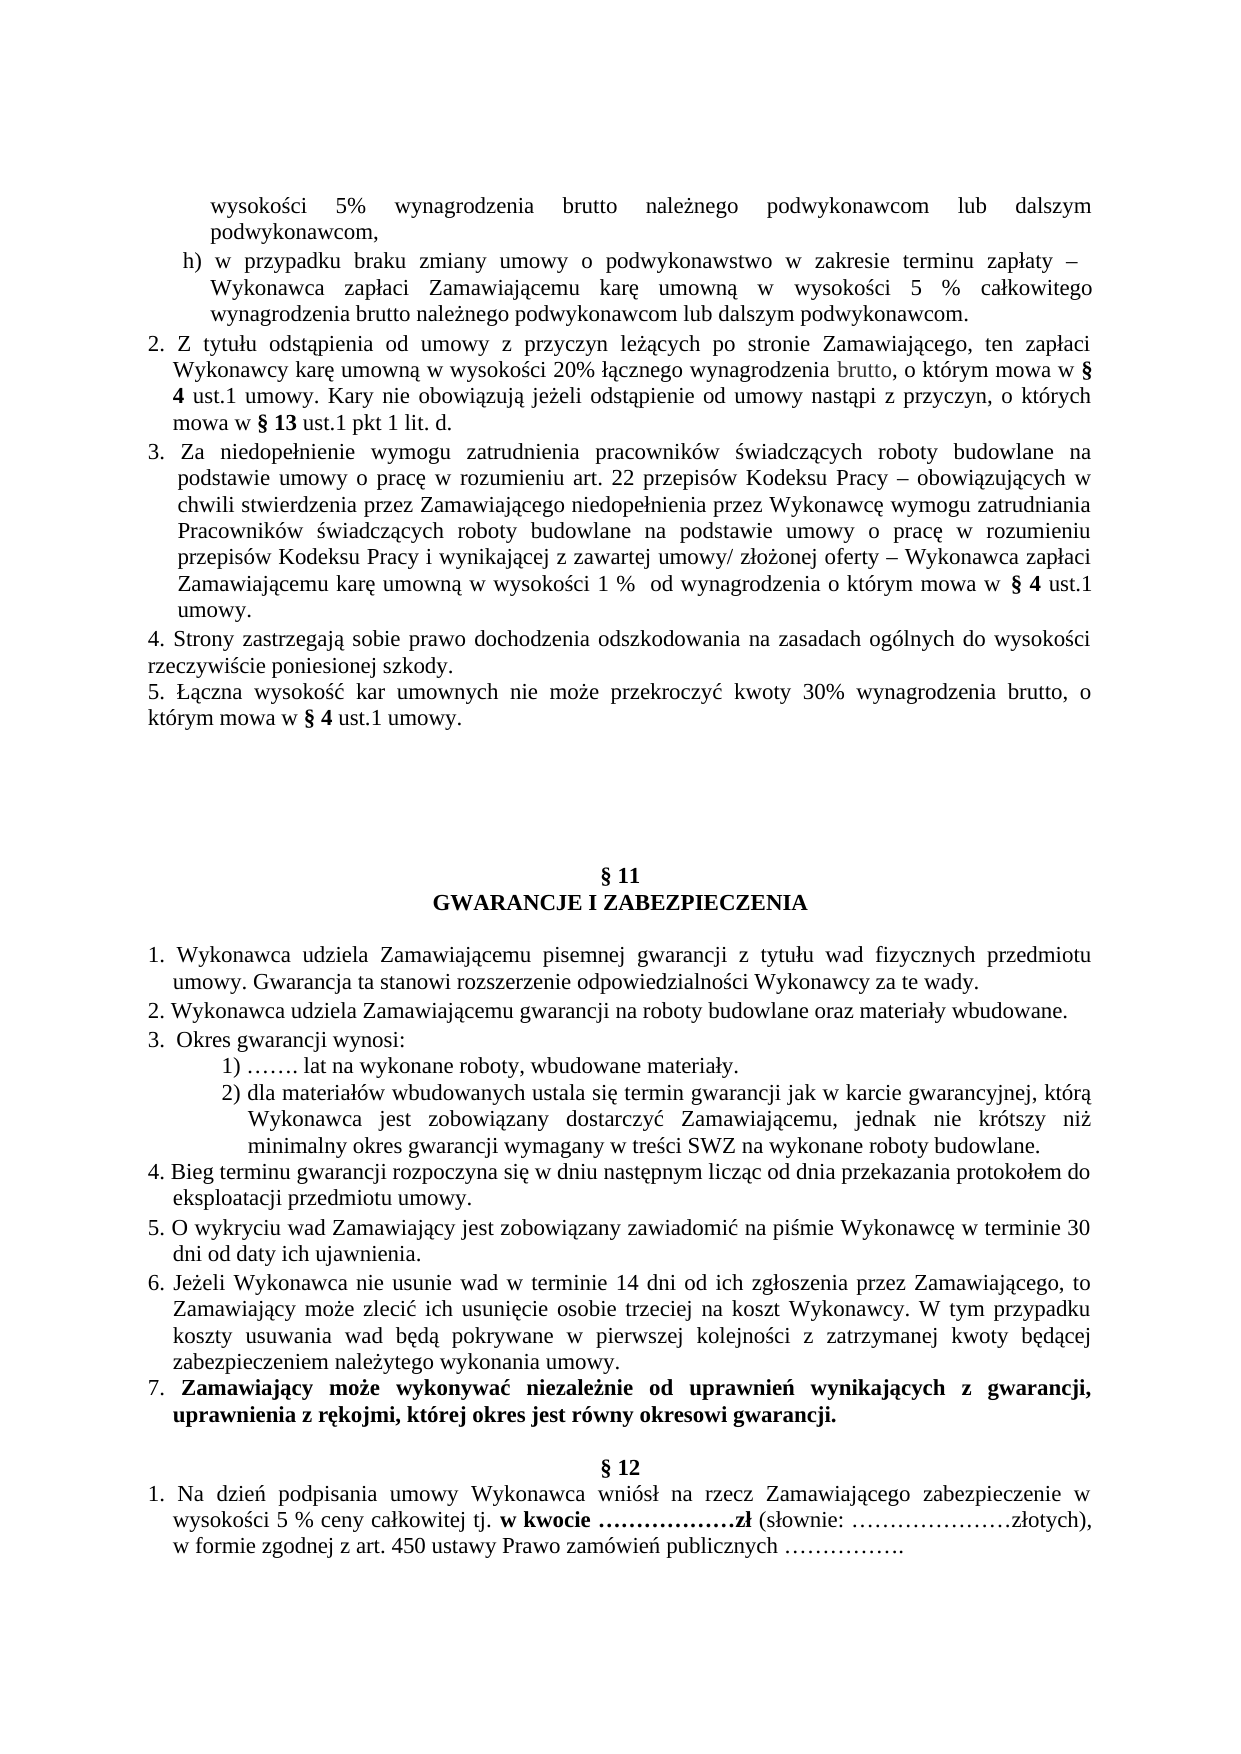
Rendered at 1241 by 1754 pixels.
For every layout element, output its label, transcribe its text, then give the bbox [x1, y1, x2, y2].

text 3. Okres gwarancji wynosi: [148, 1026, 1092, 1053]
text 1. Na dzień podpisania umowy Wykonawca wniósł na rzecz Zamawiającego zabezpieczenie w wysokości 5 % ceny całkowitej tj. w kwocie ………………zł (słownie: …………………złotych), w formie zgodnej z art. 450 ustawy Prawo zamówień publicznych ……………. [148, 1480, 1092, 1559]
text 6. Jeżeli Wykonawca nie usunie wad w terminie 14 dni od ich zgłoszenia przez Zamawiającego, to Zamawiający może zlecić ich usunięcie osobie trzeciej na koszt Wykonawcy. W tym przypadku koszty usuwania wad będą pokrywane w pierwszej kolejności z zatrzymanej kwoty będącej zabezpieczeniem należytego wykonania umowy. [148, 1269, 1092, 1374]
text § 11 [148, 862, 1092, 889]
text 4. Bieg terminu gwarancji rozpoczyna się w dniu następnym licząc od dnia przekazania protokołem do eksploatacji przedmiotu umowy. [148, 1158, 1092, 1211]
text 5. O wykryciu wad Zamawiający jest zobowiązany zawiadomić na piśmie Wykonawcę w terminie 30 dni od daty ich ujawnienia. [148, 1213, 1092, 1266]
text 1. Wykonawca udziela Zamawiającemu pisemnej gwarancji z tytułu wad fizycznych przedmiotu umowy. Gwarancja ta stanowi rozszerzenie odpowiedzialności Wykonawcy za te wady. [148, 942, 1092, 994]
text 2. Z tytułu odstąpienia od umowy z przyczyn leżących po stronie Zamawiającego, ten zapłaci Wykonawcy karę umowną w wysokości 20% łącznego wynagrodzenia brutto, o którym mowa w § 4 ust.1 umowy. Kary nie obowiązują jeżeli odstąpienie od umowy nastąpi z przyczyn, o których mowa w § 13 ust.1 pkt 1 lit. d. [148, 329, 1092, 435]
text 5. Łączna wysokość kar umownych nie może przekroczyć kwoty 30% wynagrodzenia brutto, o którym mowa w § 4 ust.1 umowy. [148, 678, 1092, 731]
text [183, 192, 1092, 245]
text 1) ……. lat na wykonane roboty, wbudowane materiały. [221, 1053, 1092, 1079]
text 7. Zamawiający może wykonywać niezależnie od uprawnień wynikających z gwarancji, uprawnienia z rękojmi, której okres jest równy okresowi gwarancji. [148, 1374, 1092, 1427]
text h) w przypadku braku zmiany umowy o podwykonawstwo w zakresie terminu zapłaty – Wykonawca zapłaci Zamawiającemu karę umowną w wysokości 5 % całkowitego wynagrodzenia brutto należnego podwykonawcom lub dalszym podwykonawcom. [183, 248, 1092, 327]
text 4. Strony zastrzegają sobie prawo dochodzenia odszkodowania na zasadach ogólnych do wysokości rzeczywiście poniesionej szkody. [148, 625, 1092, 678]
text § 12 [148, 1453, 1092, 1480]
text 3. Za niedopełnienie wymogu zatrudnienia pracowników świadczących roboty budowlane na podstawie umowy o pracę w rozumieniu art. 22 przepisów Kodeksu Pracy – obowiązujących w chwili stwierdzenia przez Zamawiającego niedopełnienia przez Wykonawcę wymogu zatrudniania Pracowników świadczących roboty budowlane na podstawie umowy o pracę w rozumieniu przepisów Kodeksu Pracy i wynikającej z zawartej umowy/ złożonej oferty – Wykonawca zapłaci Zamawiającemu karę umowną w wysokości 1 % od wynagrodzenia o którym mowa w § 4 ust.1 umowy. [148, 438, 1092, 622]
text 2) dla materiałów wbudowanych ustala się termin gwarancji jak w karcie gwarancyjnej, którą Wykonawca jest zobowiązany dostarczyć Zamawiającemu, jednak nie krótszy niż minimalny okres gwarancji wymagany w treści SWZ na wykonane roboty budowlane. [221, 1079, 1092, 1158]
text 2. Wykonawca udziela Zamawiającemu gwarancji na roboty budowlane oraz materiały wbudowane. [148, 997, 1092, 1023]
text GWARANCJE I ZABEZPIECZENIA [148, 889, 1092, 915]
